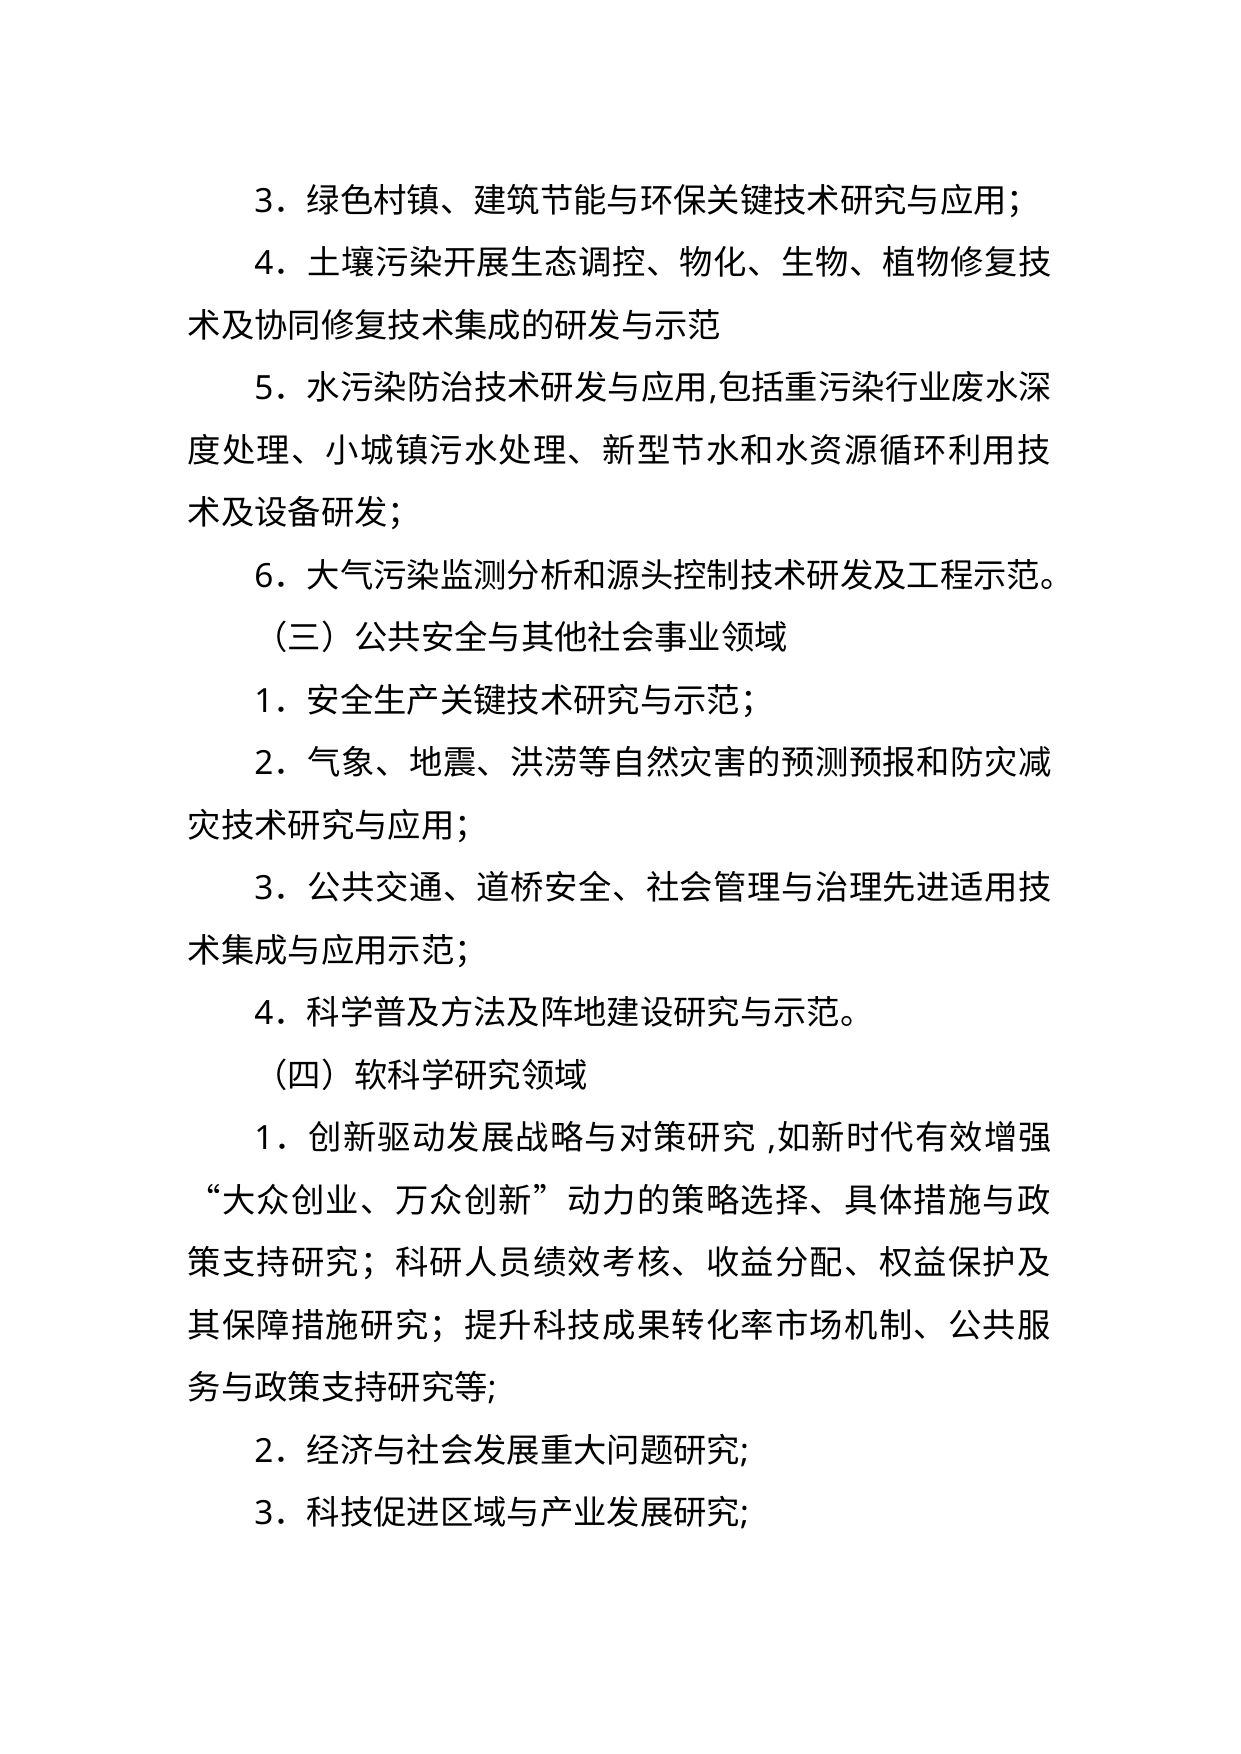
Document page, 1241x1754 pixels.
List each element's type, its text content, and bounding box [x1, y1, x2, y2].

text （四）软科学研究领域 [187, 1037, 1053, 1099]
text 2．经济与社会发展重大问题研究; [187, 1412, 1053, 1474]
text 1．创新驱动发展战略与对策研究 ,如新时代有效增强“大众创业、万众创新”动力的策略选择、具体措施与政策支持研究；科研人员绩效考核、收益分配、权益保护及其保障措施研究；提升科技成果转化率市场机制、公共服务与政策支持研究等; [187, 1099, 1053, 1412]
text 1．安全生产关键技术研究与示范； [187, 662, 1053, 724]
text 2．气象、地震、洪涝等自然灾害的预测预报和防灾减灾技术研究与应用； [187, 724, 1053, 849]
text 6．大气污染监测分析和源头控制技术研发及工程示范。 [187, 537, 1053, 599]
text 3．绿色村镇、建筑节能与环保关键技术研究与应用； [187, 162, 1053, 224]
text 4．土壤污染开展生态调控、物化、生物、植物修复技术及协同修复技术集成的研发与示范 [187, 224, 1053, 349]
text 5．水污染防治技术研发与应用,包括重污染行业废水深度处理、小城镇污水处理、新型节水和水资源循环利用技术及设备研发； [187, 349, 1053, 537]
text 3．科技促进区域与产业发展研究; [187, 1474, 1053, 1537]
text （三）公共安全与其他社会事业领域 [187, 599, 1053, 662]
text 3．公共交通、道桥安全、社会管理与治理先进适用技术集成与应用示范； [187, 849, 1053, 974]
text 4．科学普及方法及阵地建设研究与示范。 [187, 974, 1053, 1037]
